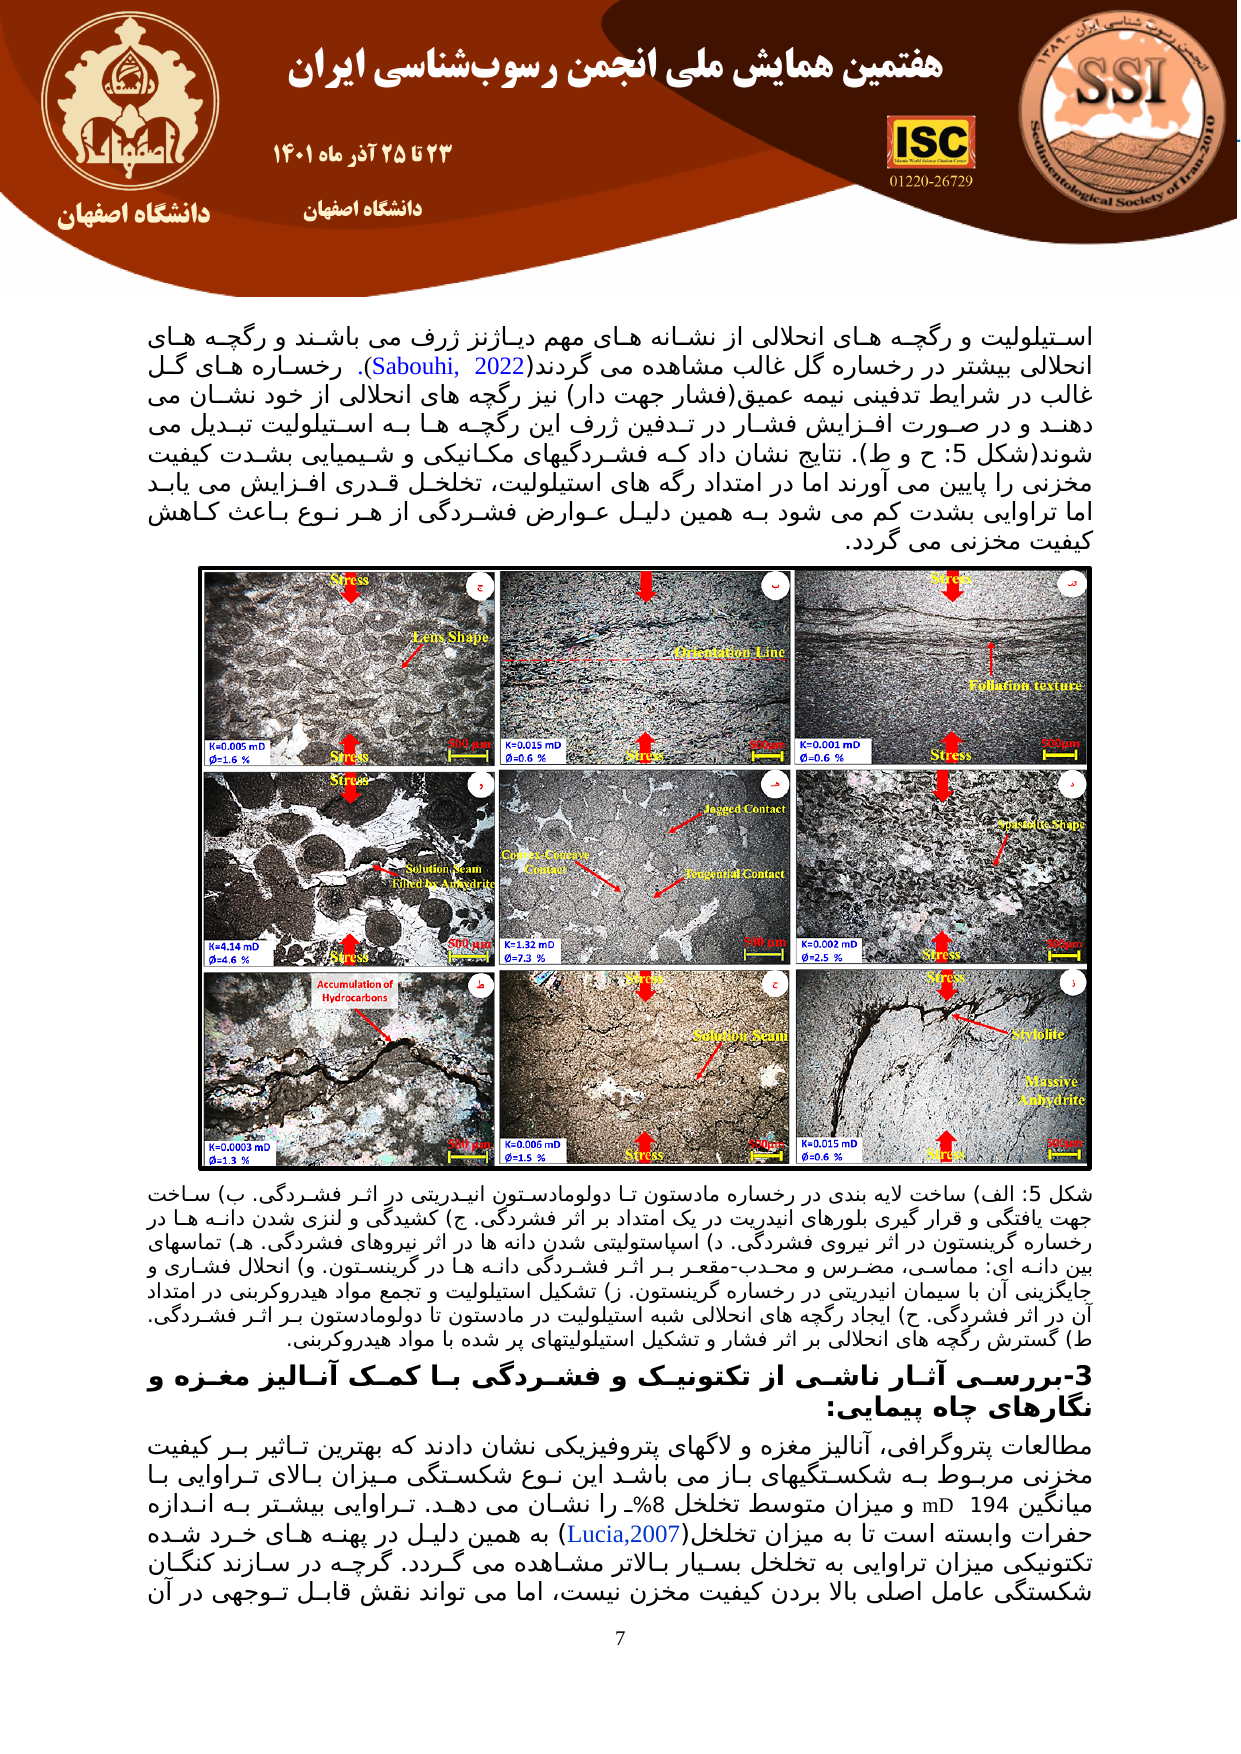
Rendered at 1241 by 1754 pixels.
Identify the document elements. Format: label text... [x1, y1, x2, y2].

picture [0, 0, 1236, 297]
text 3-بررسی آثار ناشی از تکتونیک و فشردگی با کمک آنالیز مغزه و نگارهای چاه پیمایی: [147, 1360, 1093, 1423]
picture [202, 570, 1087, 1166]
text شکل 5: الف) ساخت لایه بندی در رخساره مادستون تا دولومادستون انیدریتی در اثر فشردگی. ب) ساخت جهت یافتگی و قرار گیری بلورهای انیدریت در یک امتداد بر اثر فشردگی. ج) کشیدگی و لنزی شدن دانه ها در رخساره گرینستون در اثر نیروی فشردگی. د) اسپاستولیتی شدن دانه ها در اثر نیروهای فشردگی. هـ) تماسهای بین دانه ای: مماسی، مضرس و محدب-مقعر بر اثر فشردگی دانه ها در گرینستون. و) انحلال فشاری و جایگزینی آن با سیمان انیدریتی در رخساره گرینستون. ز) تشکیل استیلولیت و تجمع مواد هیدروکربنی در امتداد آن در اثر فشردگی. ح) ایجاد رگچه های انحلالی شبه استیلولیت در مادستون تا دولومادستون بر اثر فشردگی. ط) گسترش رگچه های انحلالی بر اثر فشار و تشکیل استیلولیتهای پر شده با مواد هیدروکربنی. [147, 1182, 1093, 1351]
